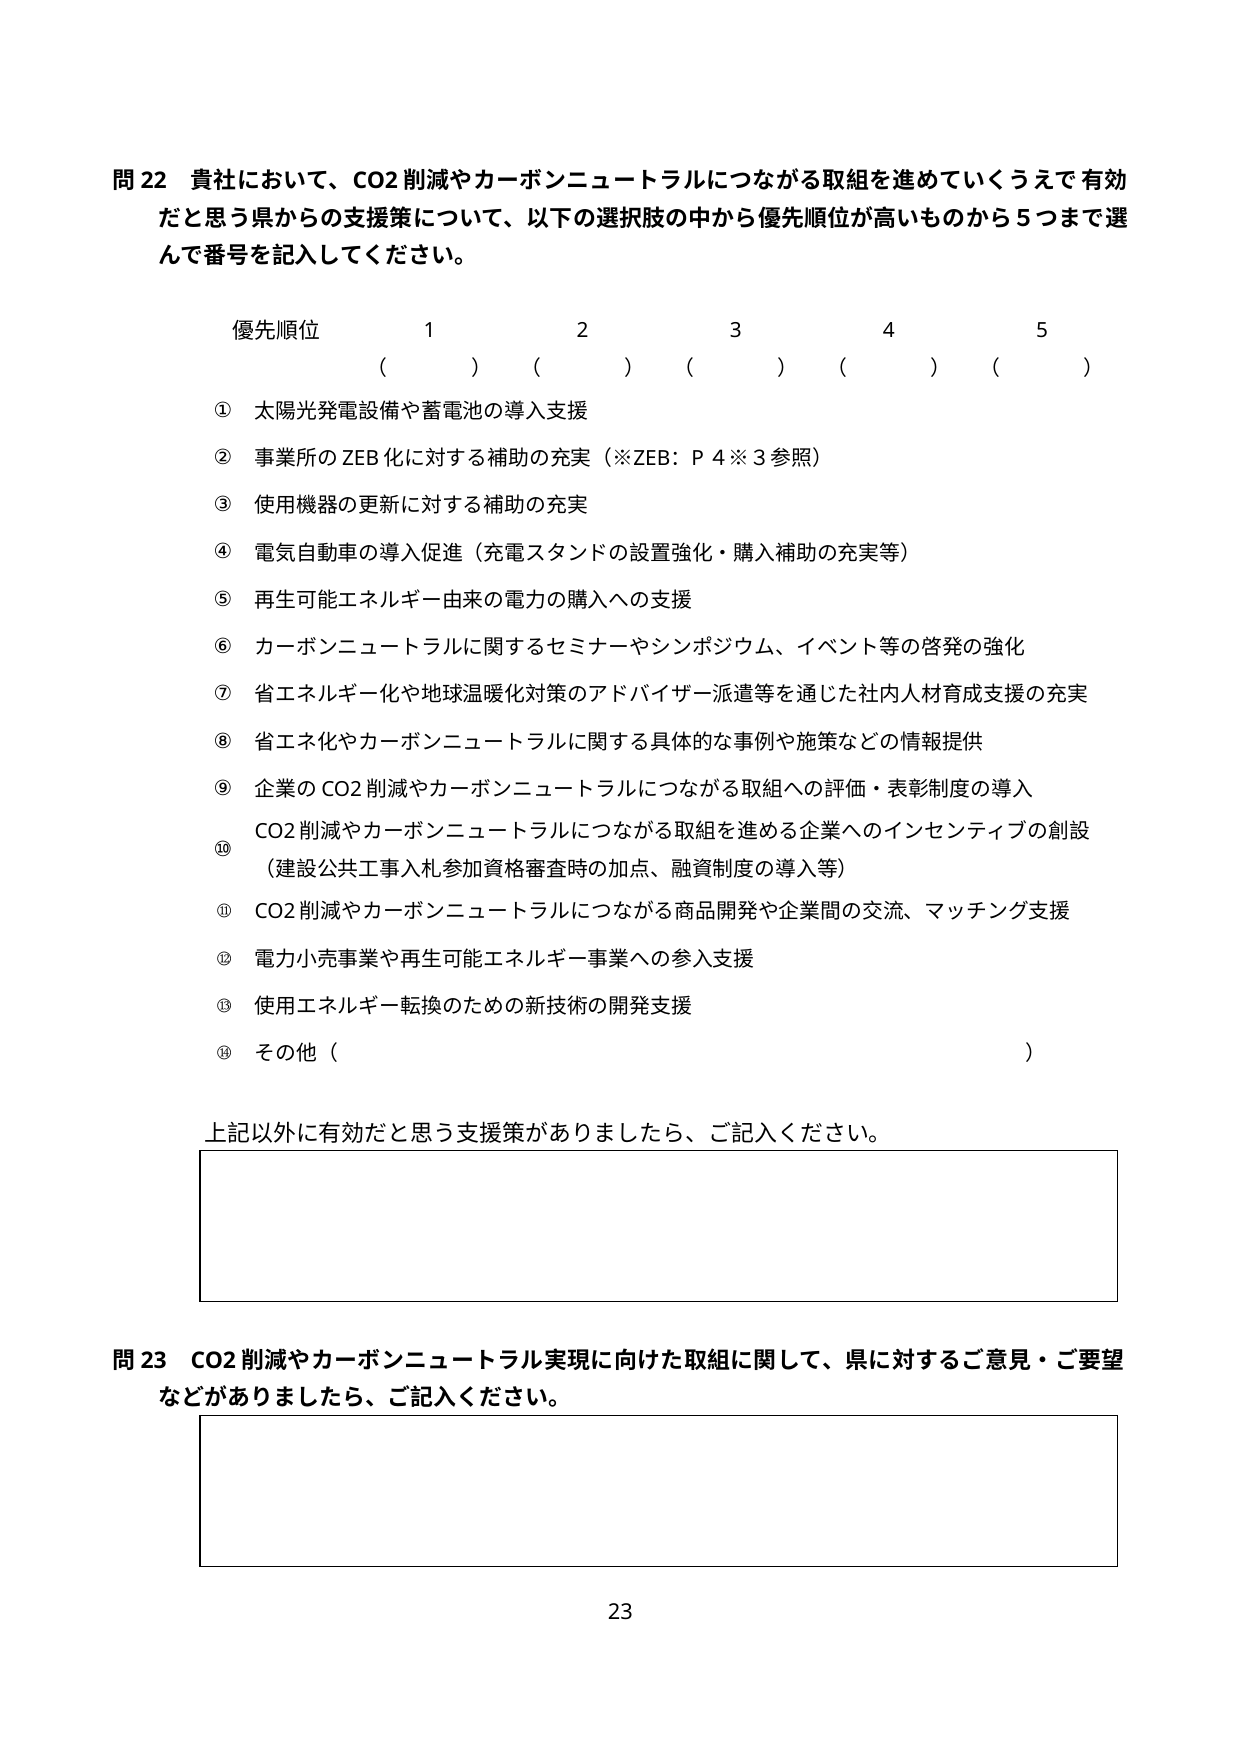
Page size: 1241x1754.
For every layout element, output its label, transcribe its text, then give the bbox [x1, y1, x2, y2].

table_cell ⑫ [200, 933, 243, 981]
table_header 1（ ） [353, 310, 506, 385]
table_cell 太陽光発電設備や蓄電池の導入支援 [243, 385, 1118, 433]
table_cell ② [200, 433, 243, 480]
table_cell ⑬ [200, 981, 243, 1028]
table_cell カーボンニュートラルに関するセミナーやシンポジウム、イベント等の啓発の強化 [243, 622, 1118, 669]
table_header 5（ ） [965, 310, 1118, 385]
text 上記以外に有効だと思う支援策がありましたら、ご記入ください。 [112, 1113, 1128, 1150]
table_cell 事業所のZEB化に対する補助の充実（※ZEB：P４※３参照） [243, 433, 1118, 480]
table_cell 使用機器の更新に対する補助の充実 [243, 480, 1118, 527]
table_cell 電気自動車の導入促進（充電スタンドの設置強化・購入補助の充実等） [243, 527, 1118, 574]
table_cell 再生可能エネルギー由来の電力の購入への支援 [243, 575, 1118, 622]
table_cell ① [200, 385, 243, 433]
table_cell ⑧ [200, 716, 243, 764]
table_header 4（ ） [812, 310, 965, 385]
table_cell 使用エネルギー転換のための新技術の開発支援 [243, 981, 1118, 1028]
table_cell 電力小売事業や再生可能エネルギー事業への参入支援 [243, 933, 1118, 981]
table_header [201, 1416, 1117, 1566]
table_cell 企業のCO2削減やカーボンニュートラルにつながる取組への評価・表彰制度の導入 [243, 764, 1118, 811]
table_cell 省エネ化やカーボンニュートラルに関する具体的な事例や施策などの情報提供 [243, 716, 1118, 764]
table_cell CO2削減やカーボンニュートラルにつながる商品開発や企業間の交流、マッチング支援 [243, 886, 1118, 933]
table_cell ③ [200, 480, 243, 527]
table_cell CO2削減やカーボンニュートラルにつながる取組を進める企業へのインセンティブの創設 （建設公共工事入札参加資格審査時の加点、融資制度の導入等） [243, 811, 1118, 886]
table_cell ⑨ [200, 764, 243, 811]
table_cell ⑥ [200, 622, 243, 669]
text 問22 貴社において、CO2削減やカーボンニュートラルにつながる取組を進めていくうえで有効だと思う県からの支援策について、以下の選択肢の中から優先順位が高いものから５つまで選んで番号を記入してください。 [112, 160, 1128, 273]
text 問23 CO2削減やカーボンニュートラル実現に向けた取組に関して、県に対するご意見・ご要望などがありましたら、ご記入ください。 [112, 1340, 1128, 1415]
table_cell 省エネルギー化や地球温暖化対策のアドバイザー派遣等を通じた社内人材育成支援の充実 [243, 669, 1118, 716]
table_header 優先順位 [200, 310, 353, 385]
table_cell ⑦ [200, 669, 243, 716]
table_header 3（ ） [659, 310, 812, 385]
table_header 2（ ） [506, 310, 659, 385]
table_cell ⑤ [200, 575, 243, 622]
table_cell ⑩ [200, 811, 243, 886]
table_cell ④ [200, 527, 243, 574]
table_cell ⑭ [200, 1028, 243, 1075]
table_header [201, 1151, 1117, 1301]
table_cell その他（ ） [243, 1028, 1118, 1075]
table_cell ⑪ [200, 886, 243, 933]
